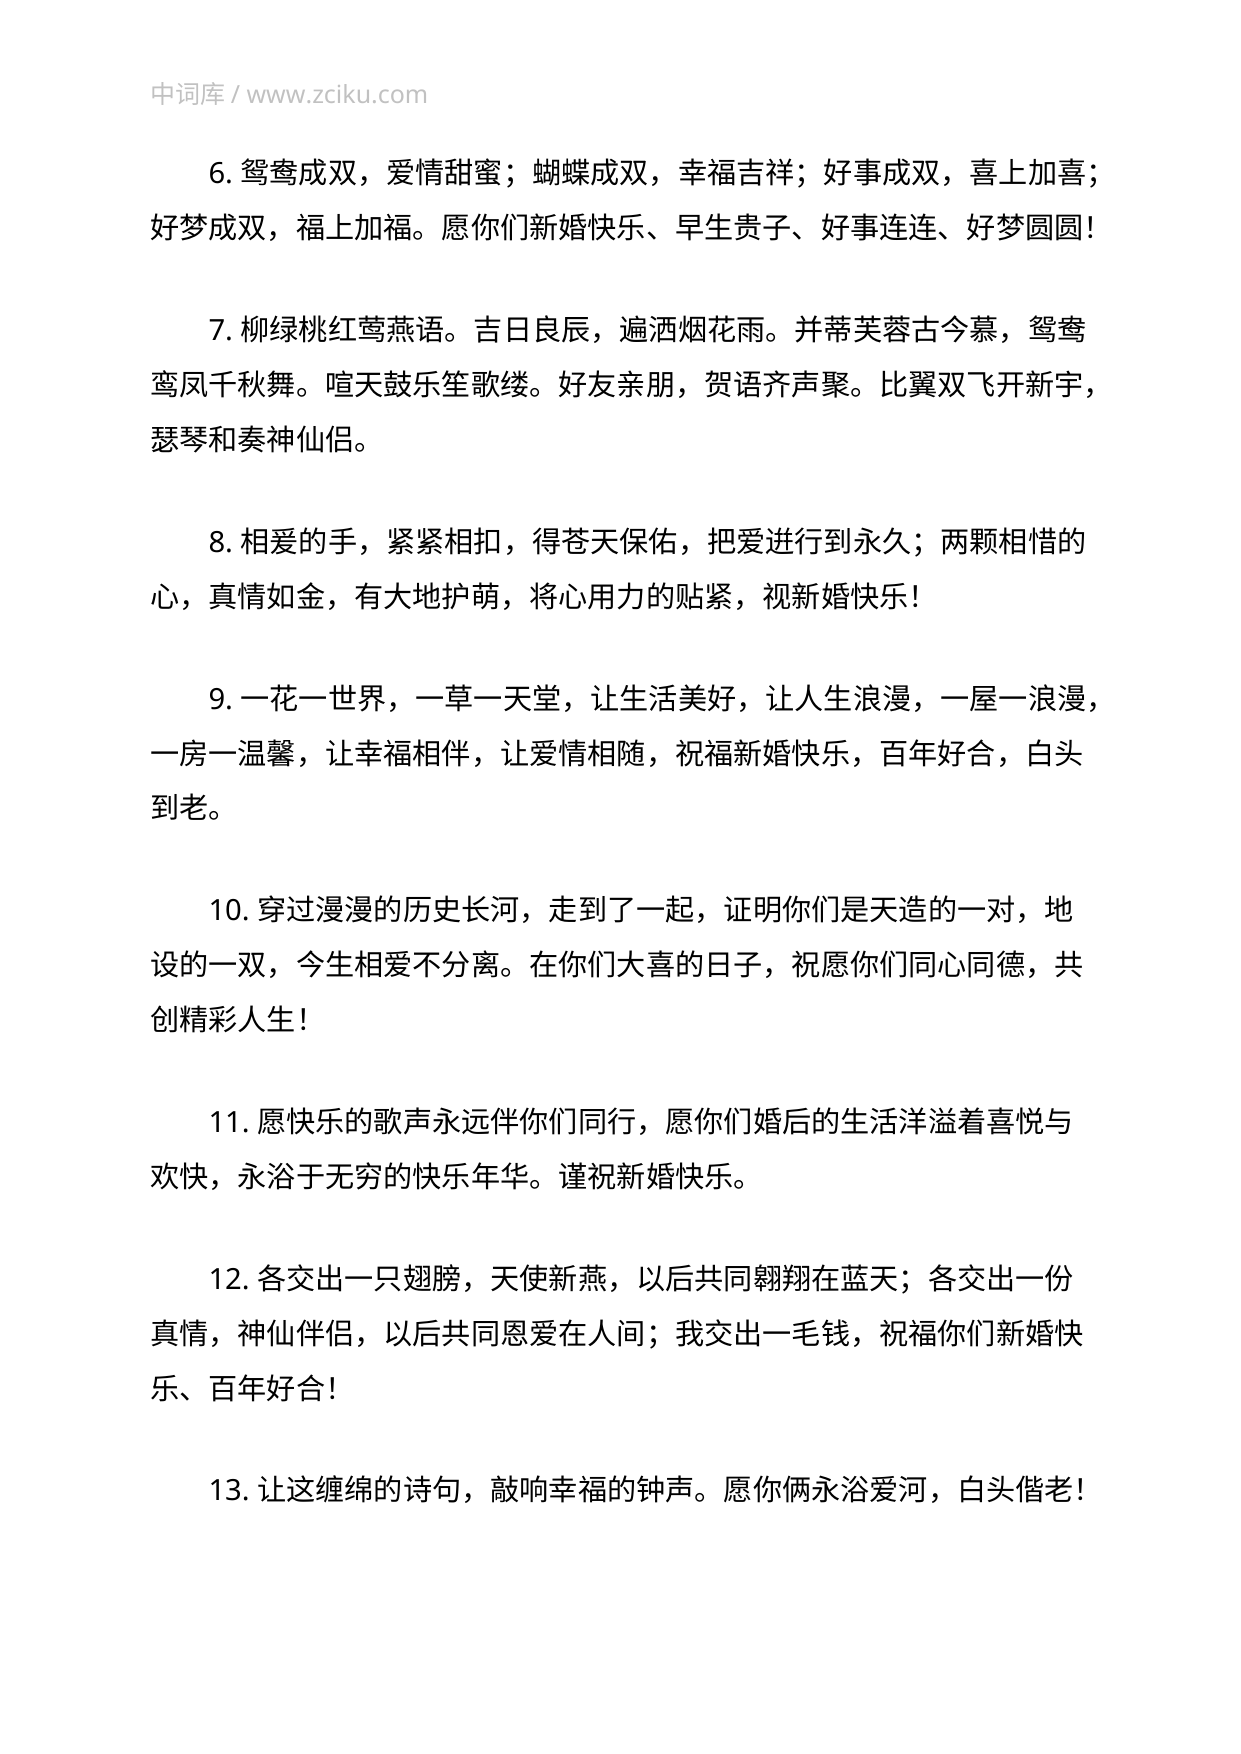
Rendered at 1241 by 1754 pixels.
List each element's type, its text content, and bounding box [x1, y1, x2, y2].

text 13. 让这缠绵的诗句，敲响幸福的钟声。愿你俩永浴爱河，白头偕老！ [150, 1467, 1090, 1509]
text 10. 穿过漫漫的历史长河，走到了一起，证明你们是天造的一对，地设的一双，今生相爱不分离。在你们大喜的日子，祝愿你们同心同德，共创精彩人生！ [150, 887, 1090, 1039]
text 7. 柳绿桃红莺燕语。吉日良辰，遍洒烟花雨。并蒂芙蓉古今慕，鸳鸯鸾凤千秋舞。喧天鼓乐笙歌缕。好友亲朋，贺语齐声聚。比翼双飞开新宇，瑟琴和奏神仙侣。 [150, 307, 1090, 459]
text 8. 相爰的手，紧紧相扣，得苍天保佑，把爱逬行到永久；两颗相惜的心，真情如金，有大地护萌，将心用力的贴紧，视新婚快乐！ [150, 518, 1090, 616]
text 12. 各交出一只翅膀，天使新燕，以后共同翱翔在蓝天；各交出一份真情，神仙伴侣，以后共同恩爱在人间；我交出一毛钱，祝福你们新婚快乐、百年好合！ [150, 1255, 1090, 1407]
text 6. 鸳鸯成双，爱情甜蜜；蝴蝶成双，幸福吉祥；好事成双，喜上加喜；好梦成双，福上加福。愿你们新婚快乐、早生贵子、好事连连、好梦圆圆！ [150, 150, 1090, 247]
text 11. 愿快乐的歌声永远伴你们同行，愿你们婚后的生活洋溢着喜悦与欢快，永浴于无穷的快乐年华。谨祝新婚快乐。 [150, 1098, 1090, 1196]
text 9. 一花一世界，一草一天堂，让生活美好，让人生浪漫，一屋一浪漫，一房一温馨，让幸福相伴，让爱情相随，祝福新婚快乐，百年好合，白头到老。 [150, 675, 1090, 827]
